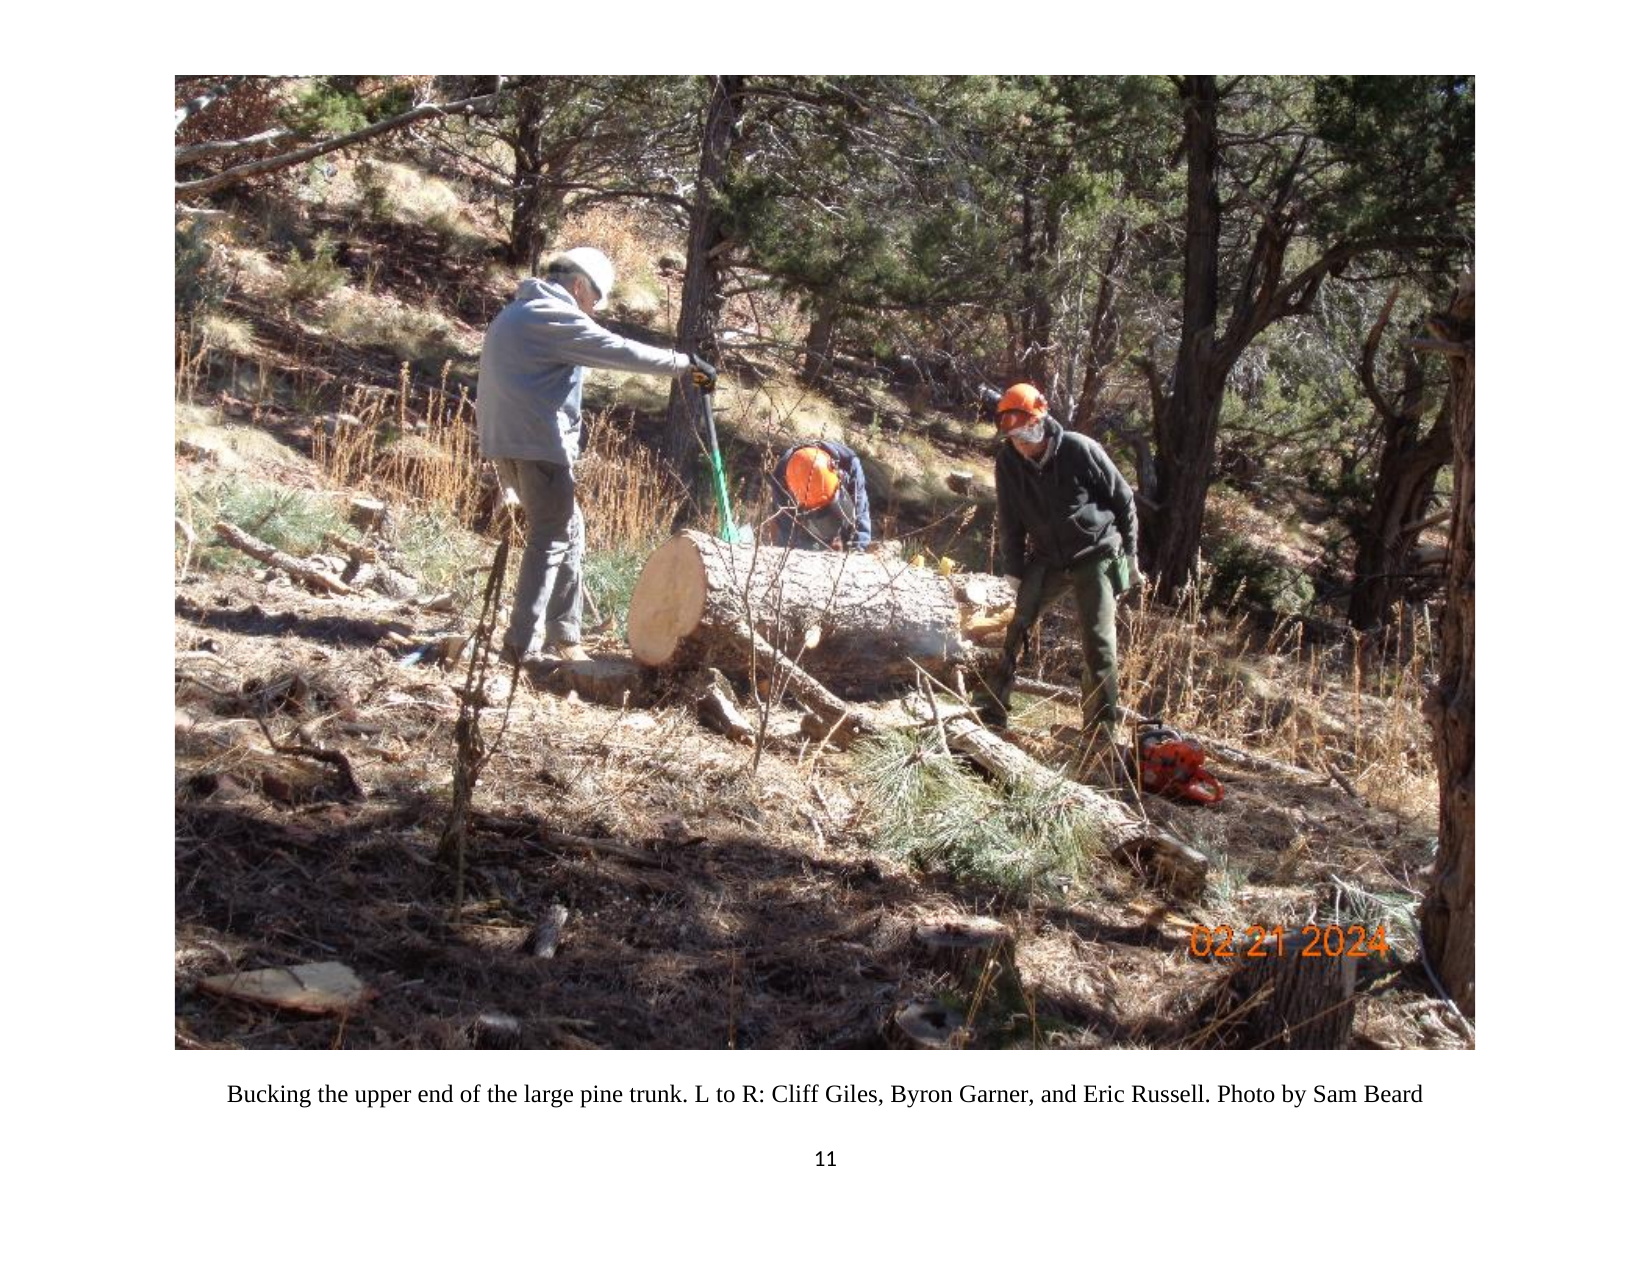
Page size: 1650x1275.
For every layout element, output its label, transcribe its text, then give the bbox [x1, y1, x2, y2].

picture [174, 75, 1476, 1050]
text Bucking the upper end of the large pine trunk. L to R: Cliff Giles, Byron Garner, and Eric Russell. Photo by Sam Beard [75, 1079, 1575, 1108]
